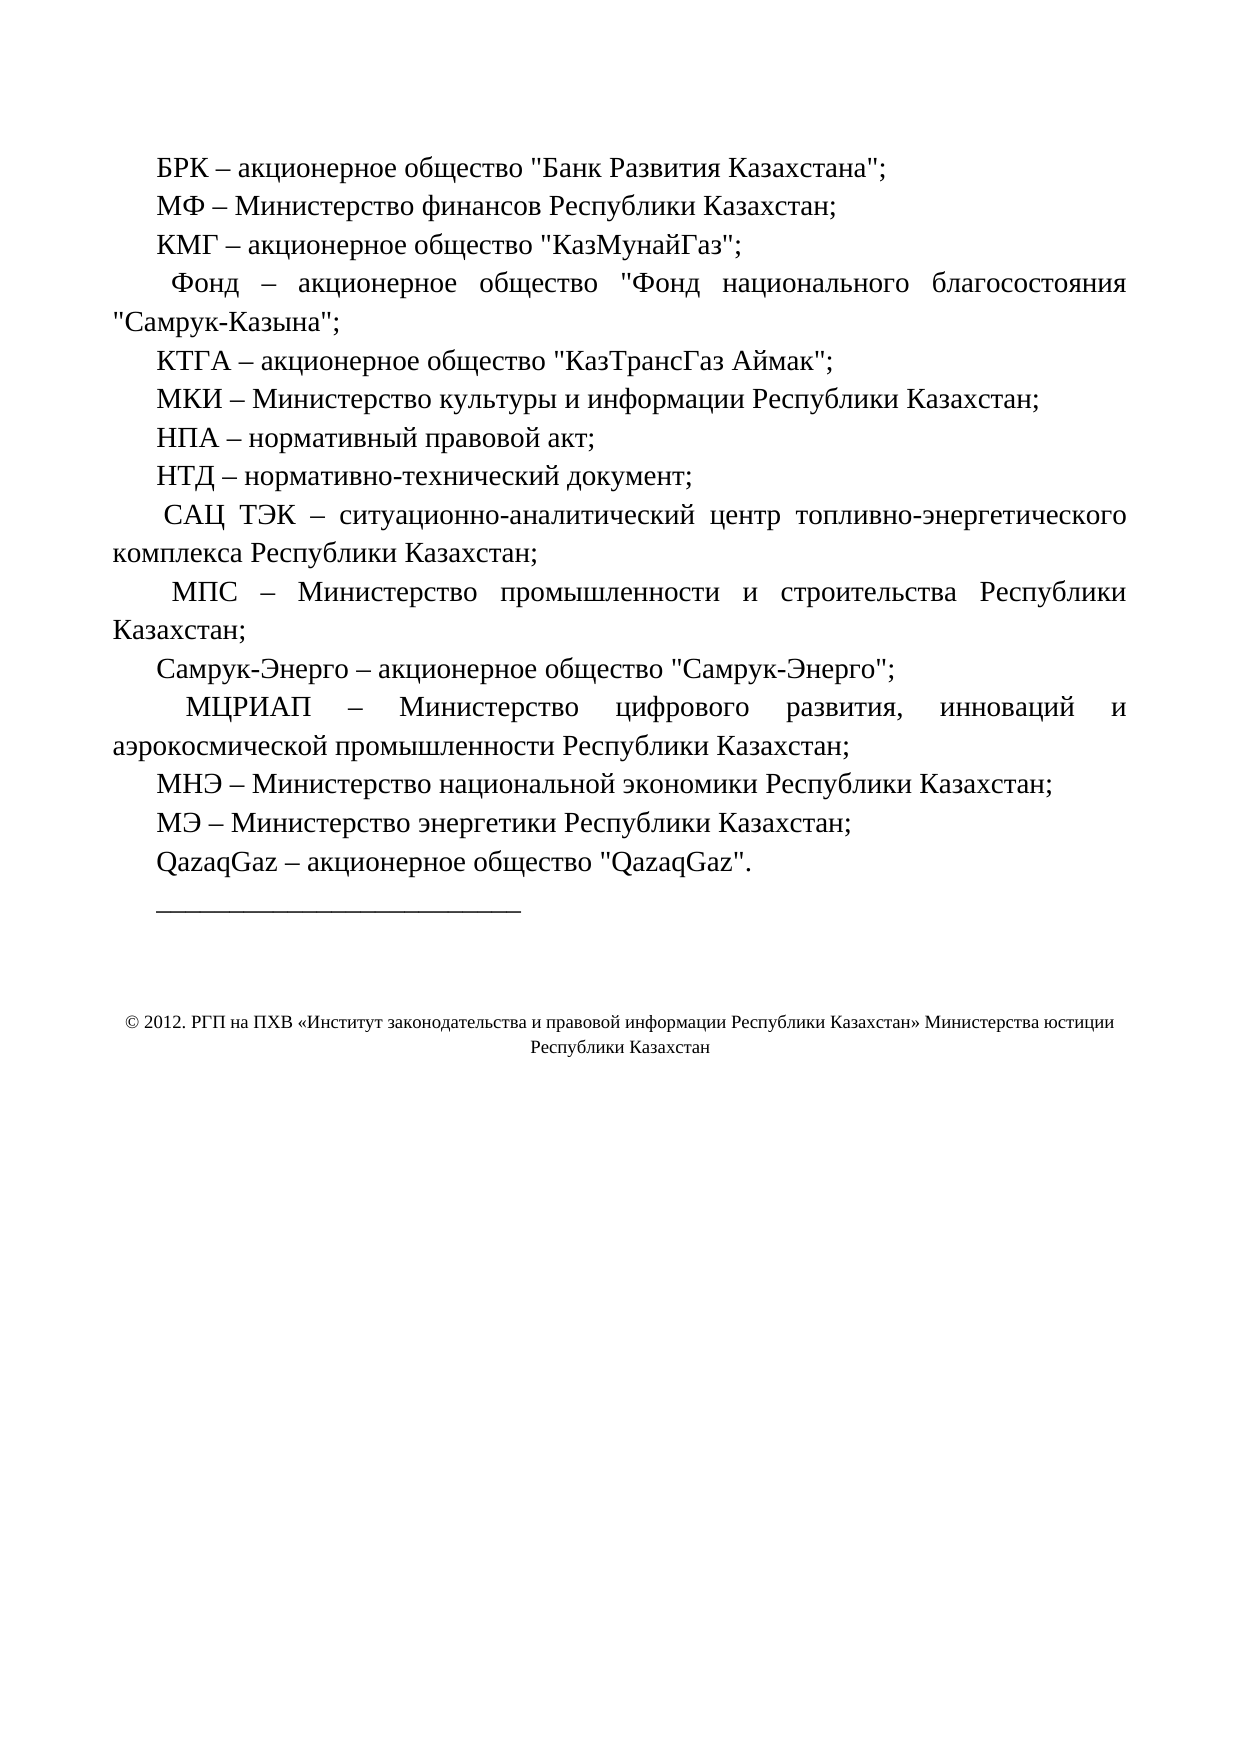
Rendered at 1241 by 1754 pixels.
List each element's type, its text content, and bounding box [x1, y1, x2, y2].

text НПА – нормативный правовой акт; [112, 420, 1128, 453]
text МНЭ – Министерство национальной экономики Республики Казахстан; [112, 767, 1128, 800]
text МФ – Министерство финансов Республики Казахстан; [112, 188, 1128, 222]
text _________________________ [112, 882, 1128, 916]
text КМГ – акционерное общество "КазМунайГаз"; [112, 227, 1128, 261]
text © 2012. РГП на ПХВ «Институт законодательства и правовой информации Республики Казахстан» Министерства юстиции Республики Казахстан [112, 1011, 1128, 1058]
text МКИ – Министерство культуры и информации Республики Казахстан; [112, 381, 1128, 415]
text Фонд – акционерное общество "Фонд национального благосостояния "Самрук-Казына"; [112, 266, 1128, 338]
text КТГА – акционерное общество "КазТрансГаз Аймак"; [112, 343, 1128, 376]
text БРК – акционерное общество "Банк Развития Казахстана"; [112, 150, 1128, 183]
text НТД – нормативно-технический документ; [112, 458, 1128, 492]
text МЦРИАП – Министерство цифрового развития, инноваций и аэрокосмической промышленности Республики Казахстан; [112, 689, 1128, 762]
text МЭ – Министерство энергетики Республики Казахстан; [112, 805, 1128, 839]
text САЦ ТЭК – ситуационно-аналитический центр топливно-энергетического комплекса Республики Казахстан; [112, 497, 1128, 569]
text МПС – Министерство промышленности и строительства Республики Казахстан; [112, 574, 1128, 646]
text QazaqGaz – акционерное общество "QazaqGaz". [112, 844, 1128, 877]
text Самрук-Энерго – акционерное общество "Самрук-Энерго"; [112, 651, 1128, 684]
